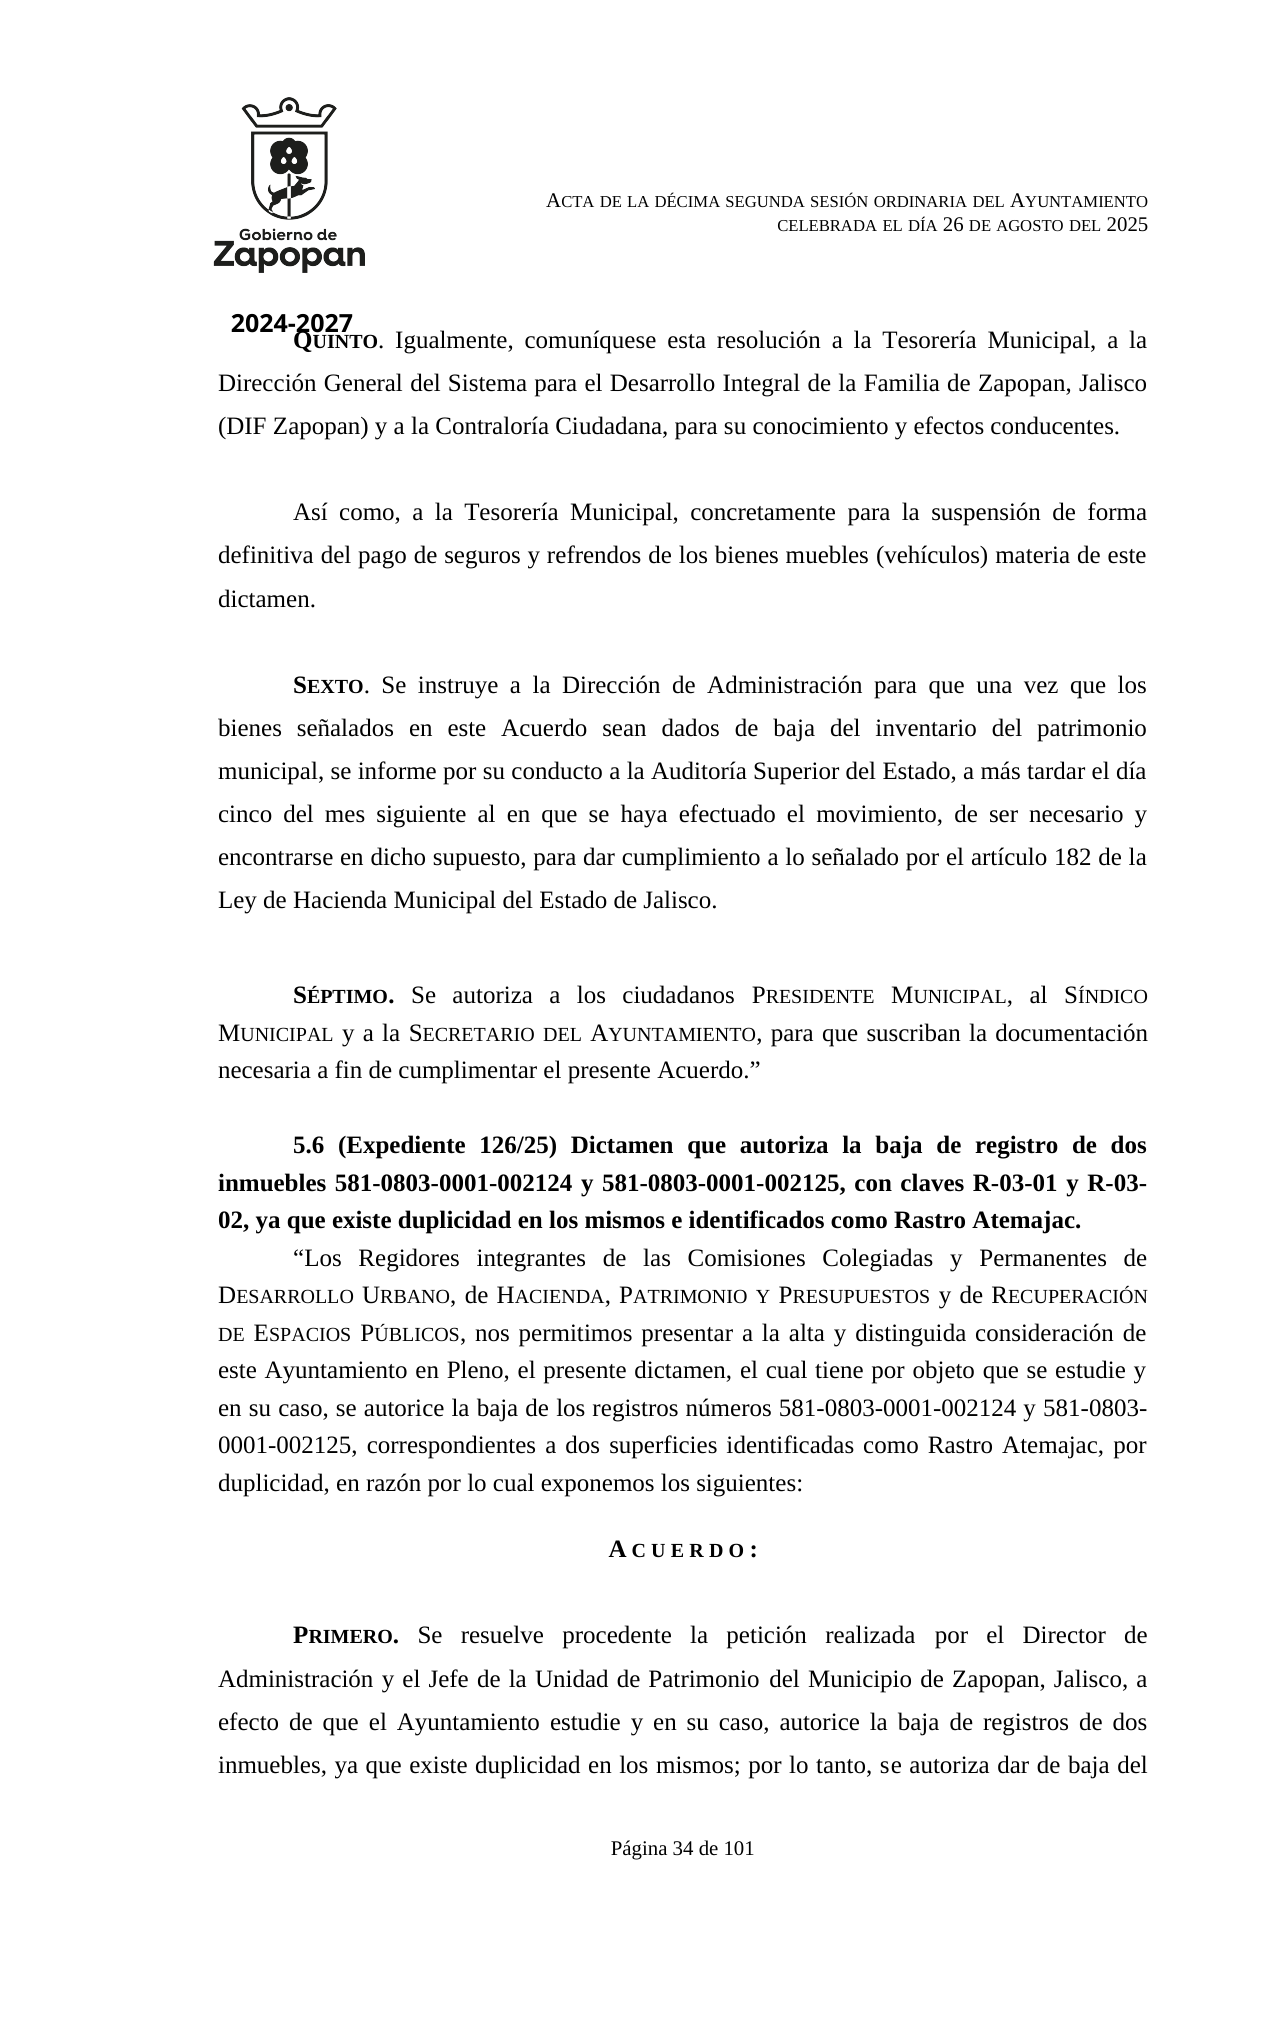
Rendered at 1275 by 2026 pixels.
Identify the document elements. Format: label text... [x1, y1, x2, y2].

text Séptimo. Se autoriza a los ciudadanos Presidente Municipal, al Síndico Municipal y a la Secretario del Ayuntamiento, para que suscriban la documentación necesaria a fin de cumplimentar el presente Acuerdo.” [218, 972, 1148, 1084]
picture [213, 97, 365, 273]
text Así como, a la Tesorería Municipal, concretamente para la suspensión de forma definitiva del pago de seguros y refrendos de los bienes muebles (vehículos) materia de este dictamen. [218, 497, 1148, 612]
text 5.6 (Expediente 126/25) Dictamen que autoriza la baja de registro de dos inmuebles 581-0803-0001-002124 y 581-0803-0001-002125, con claves R-03-01 y R-03-02, ya que existe duplicidad en los mismos e identificados como Rastro Atemajac. [218, 1122, 1148, 1234]
text “Los Regidores integrantes de las Comisiones Colegiadas y Permanentes de Desarrollo Urbano, de Hacienda, Patrimonio y Presupuestos y de Recuperación de Espacios Públicos, nos permitimos presentar a la alta y distinguida consideración de este Ayuntamiento en Pleno, el presente dictamen, el cual tiene por objeto que se estudie y en su caso, se autorice la baja de los registros números 581-0803-0001-002124 y 581-0803-0001-002125, correspondientes a dos superficies identificadas como Rastro Atemajac, por duplicidad, en razón por lo cual exponemos los siguientes: [218, 1234, 1148, 1497]
text Acuerdo: [218, 1534, 1148, 1563]
text Sexto. Se instruye a la Dirección de Administración para que una vez que los bienes señalados en este Acuerdo sean dados de baja del inventario del patrimonio municipal, se informe por su conducto a la Auditoría Superior del Estado, a más tardar el día cinco del mes siguiente al en que se haya efectuado el movimiento, de ser necesario y encontrarse en dicho supuesto, para dar cumplimiento a lo señalado por el artículo 182 de la Ley de Hacienda Municipal del Estado de Jalisco. [218, 670, 1148, 914]
text Quinto. Igualmente, comuníquese esta resolución a la Tesorería Municipal, a la Dirección General del Sistema para el Desarrollo Integral de la Familia de Zapopan, Jalisco (DIF Zapopan) y a la Contraloría Ciudadana, para su conocimiento y efectos conducentes. [218, 325, 1148, 440]
